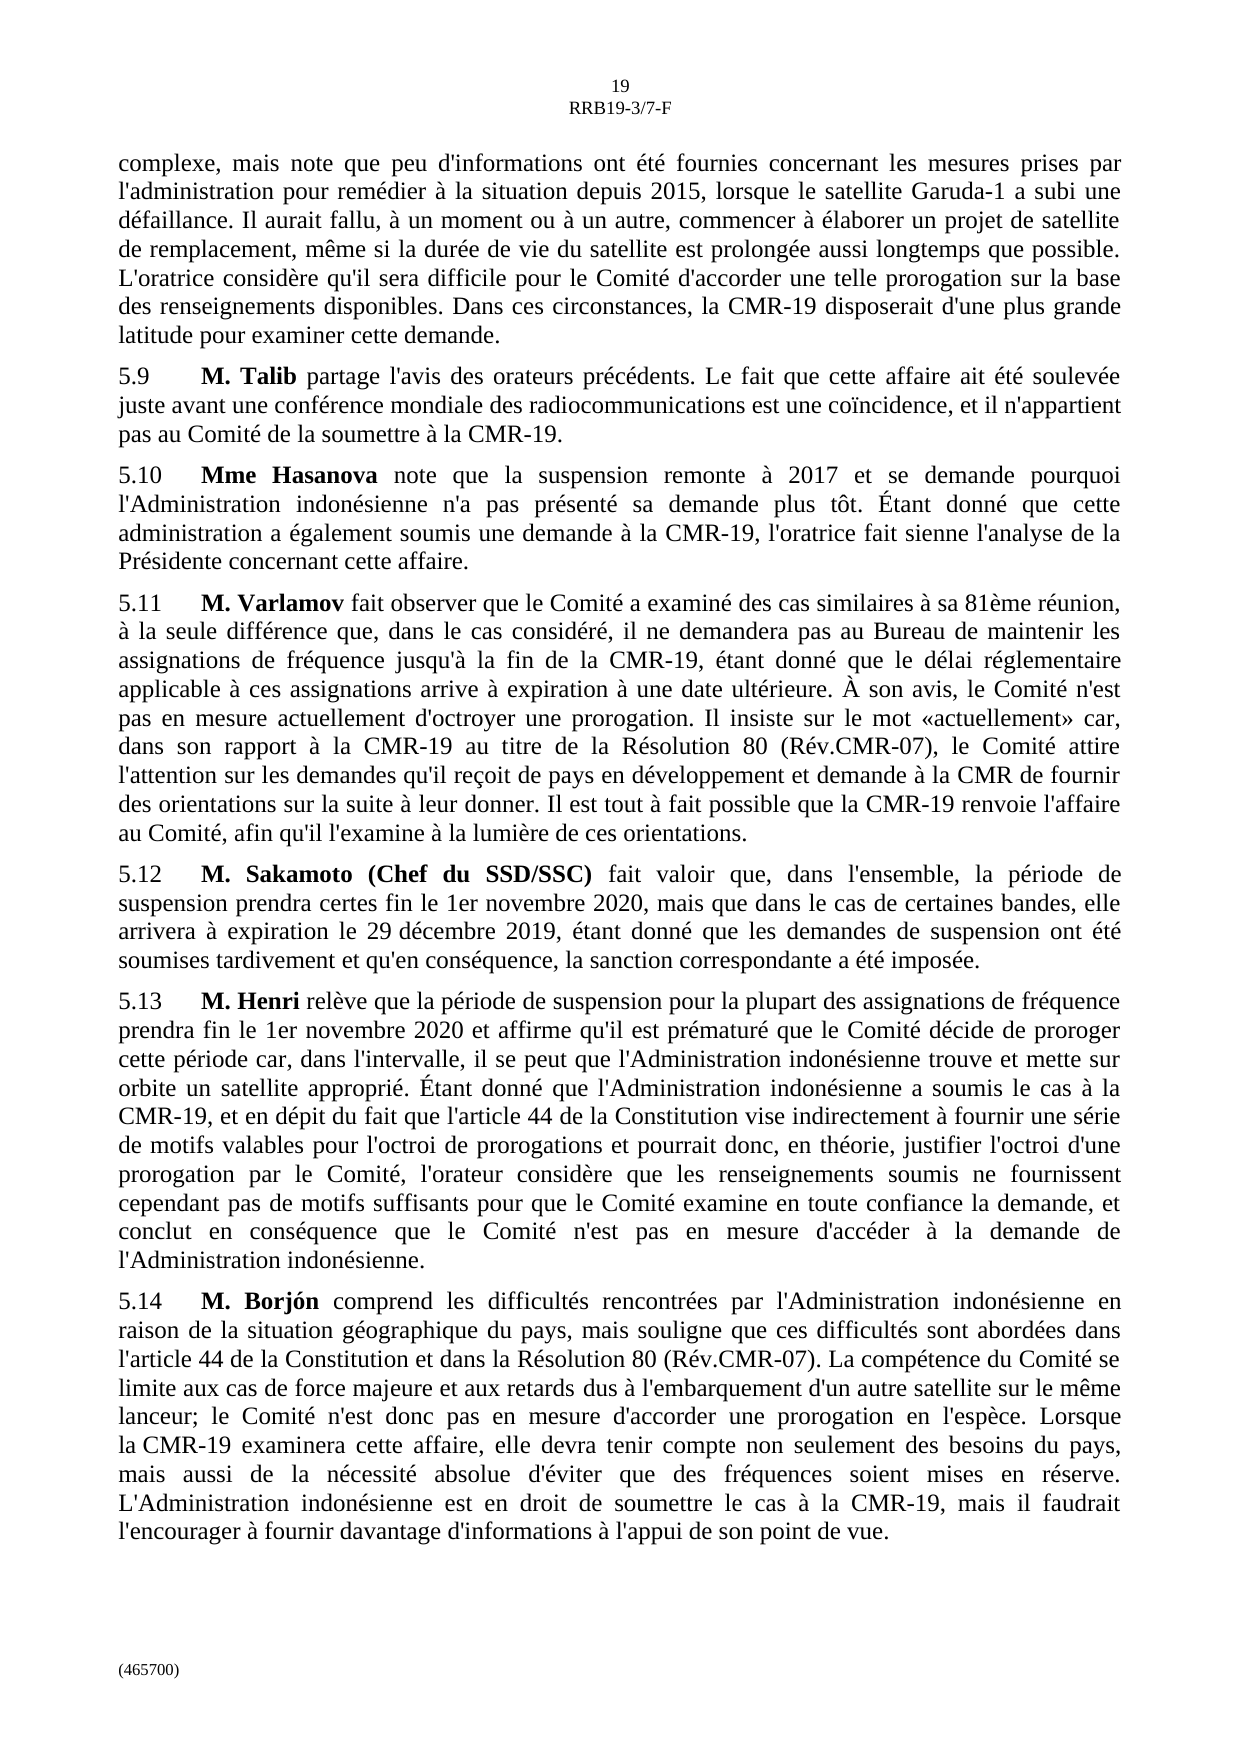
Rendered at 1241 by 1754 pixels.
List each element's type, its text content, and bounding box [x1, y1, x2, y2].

text 5.13 M. Henri relève que la période de suspension pour la plupart des assignations de fréquence prendra fin le 1er novembre 2020 et affirme qu'il est prématuré que le Comité décide de proroger cette période car, dans l'intervalle, il se peut que l'Administration indonésienne trouve et mette sur orbite un satellite approprié. Étant donné que l'Administration indonésienne a soumis le cas à la CMR-19, et en dépit du fait que l'article 44 de la Constitution vise indirectement à fournir une série de motifs valables pour l'octroi de prorogations et pourrait donc, en théorie, justifier l'octroi d'une prorogation par le Comité, l'orateur considère que les renseignements soumis ne fournissent cependant pas de motifs suffisants pour que le Comité examine en toute confiance la demande, et conclut en conséquence que le Comité n'est pas en mesure d'accéder à la demande de l'Administration indonésienne. [118, 986, 1122, 1274]
text 5.12 M. Sakamoto (Chef du SSD/SSC) fait valoir que, dans l'ensemble, la période de suspension prendra certes fin le 1er novembre 2020, mais que dans le cas de certaines bandes, elle arrivera à expiration le 29 décembre 2019, étant donné que les demandes de suspension ont été soumises tardivement et qu'en conséquence, la sanction correspondante a été imposée. [118, 859, 1122, 974]
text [118, 148, 1122, 349]
text 5.11 M. Varlamov fait observer que le Comité a examiné des cas similaires à sa 81ème réunion, à la seule différence que, dans le cas considéré, il ne demandera pas au Bureau de maintenir les assignations de fréquence jusqu'à la fin de la CMR-19, étant donné que le délai réglementaire applicable à ces assignations arrive à expiration à une date ultérieure. À son avis, le Comité n'est pas en mesure actuellement d'octroyer une prorogation. Il insiste sur le mot «actuellement» car, dans son rapport à la CMR-19 au titre de la Résolution 80 (Rév.CMR-07), le Comité attire l'attention sur les demandes qu'il reçoit de pays en développement et demande à la CMR de fournir des orientations sur la suite à leur donner. Il est tout à fait possible que la CMR-19 renvoie l'affaire au Comité, afin qu'il l'examine à la lumière de ces orientations. [118, 588, 1122, 846]
text 5.10 Mme Hasanova note que la suspension remonte à 2017 et se demande pourquoi l'Administration indonésienne n'a pas présenté sa demande plus tôt. Étant donné que cette administration a également soumis une demande à la CMR-19, l'oratrice fait sienne l'analyse de la Présidente concernant cette affaire. [118, 460, 1122, 575]
text 5.14 M. Borjón comprend les difficultés rencontrées par l'Administration indonésienne en raison de la situation géographique du pays, mais souligne que ces difficultés sont abordées dans l'article 44 de la Constitution et dans la Résolution 80 (Rév.CMR-07). La compétence du Comité se limite aux cas de force majeure et aux retards dus à l'embarquement d'un autre satellite sur le même lanceur; le Comité n'est donc pas en mesure d'accorder une prorogation en l'espèce. Lorsque la CMR-19 examinera cette affaire, elle devra tenir compte non seulement des besoins du pays, mais aussi de la nécessité absolue d'éviter que des fréquences soient mises en réserve. L'Administration indonésienne est en droit de soumettre le cas à la CMR-19, mais il faudrait l'encourager à fournir davantage d'informations à l'appui de son point de vue. [118, 1286, 1122, 1545]
text 5.9 M. Talib partage l'avis des orateurs précédents. Le fait que cette affaire ait été soulevée juste avant une conférence mondiale des radiocommunications est une coïncidence, et il n'appartient pas au Comité de la soumettre à la CMR-19. [118, 361, 1122, 448]
